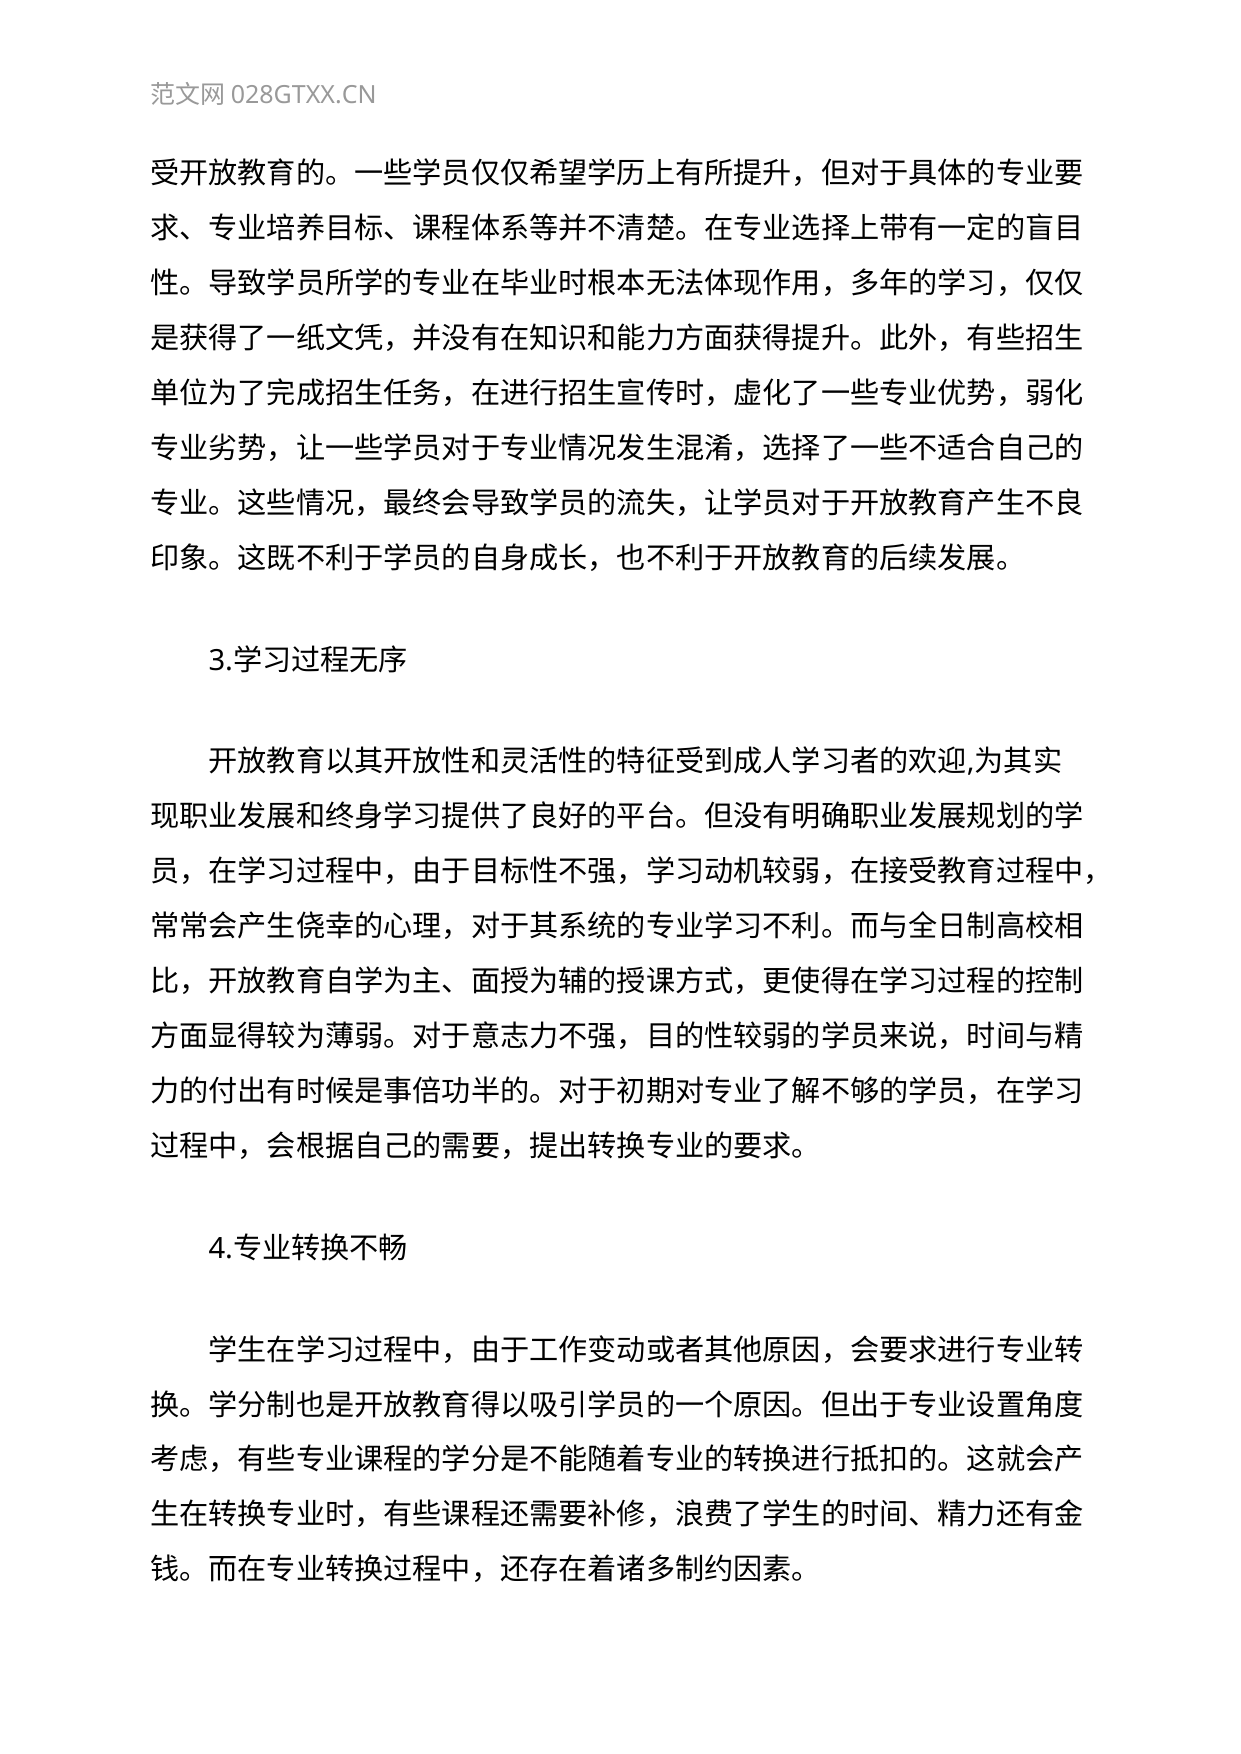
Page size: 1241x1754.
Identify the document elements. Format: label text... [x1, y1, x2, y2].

text 学生在学习过程中，由于工作变动或者其他原因，会要求进行专业转换。学分制也是开放教育得以吸引学员的一个原因。但出于专业设置角度考虑，有些专业课程的学分是不能随着专业的转换进行抵扣的。这就会产生在转换专业时，有些课程还需要补修，浪费了学生的时间、精力还有金钱。而在专业转换过程中，还存在着诸多制约因素。 [150, 1326, 1090, 1588]
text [150, 150, 1090, 577]
text 3.学习过程无序 [150, 636, 1090, 678]
text 4.专业转换不畅 [150, 1224, 1090, 1267]
text 开放教育以其开放性和灵活性的特征受到成人学习者的欢迎,为其实现职业发展和终身学习提供了良好的平台。但没有明确职业发展规划的学员，在学习过程中，由于目标性不强，学习动机较弱，在接受教育过程中，常常会产生侥幸的心理，对于其系统的专业学习不利。而与全日制高校相比，开放教育自学为主、面授为辅的授课方式，更使得在学习过程的控制方面显得较为薄弱。对于意志力不强，目的性较弱的学员来说，时间与精力的付出有时候是事倍功半的。对于初期对专业了解不够的学员，在学习过程中，会根据自己的需要，提出转换专业的要求。 [150, 738, 1090, 1165]
